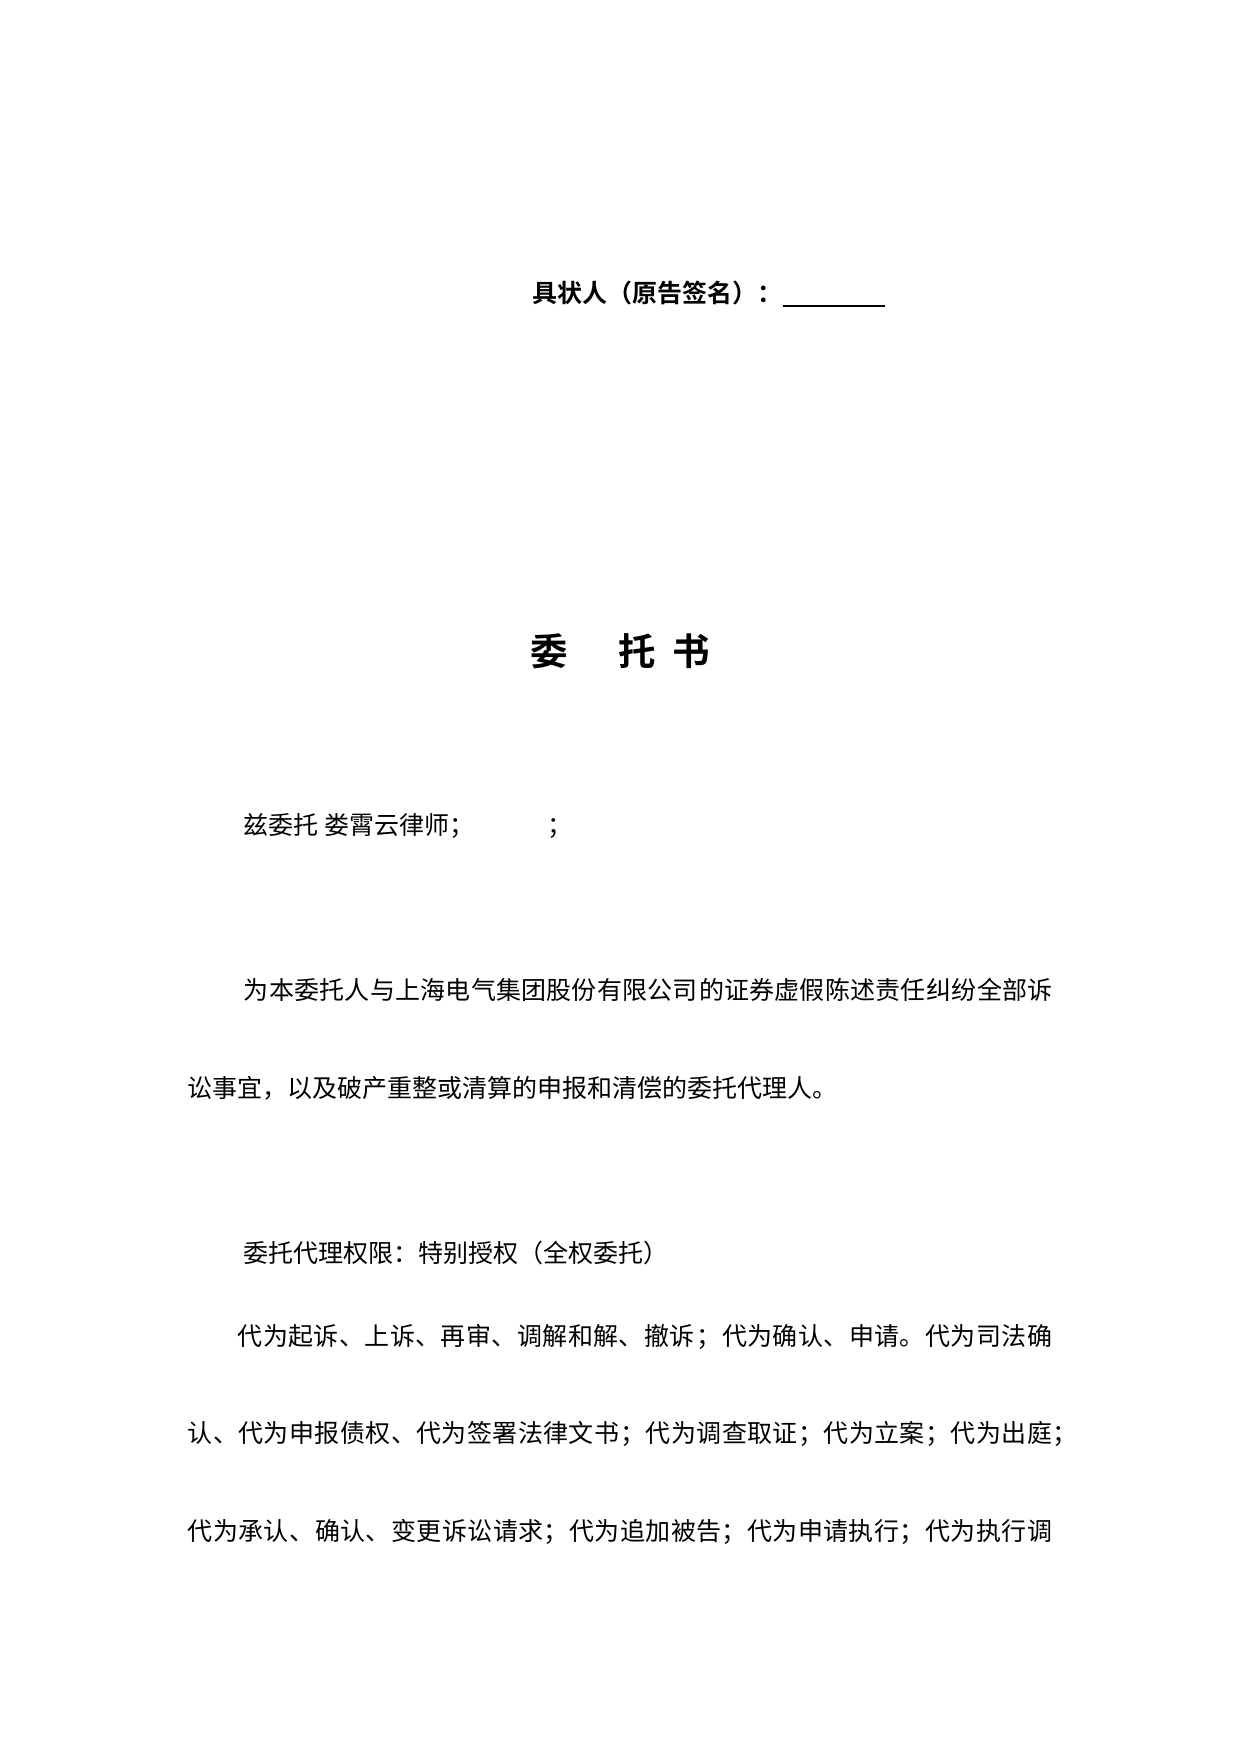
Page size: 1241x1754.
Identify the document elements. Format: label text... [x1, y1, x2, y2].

text 委托代理权限：特别授权（全权委托） [187, 1219, 1053, 1284]
text 为本委托人与上海电气集团股份有限公司的证券虚假陈述责任纠纷全部诉讼事宜，以及破产重整或清算的申报和清偿的委托代理人。 [187, 956, 1053, 1119]
text 委 托 书 [187, 617, 1053, 682]
text 具状人（原告签名）： [198, 259, 1053, 324]
text 兹委托 娄霄云律师； ； [187, 791, 1053, 856]
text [187, 1302, 1053, 1562]
